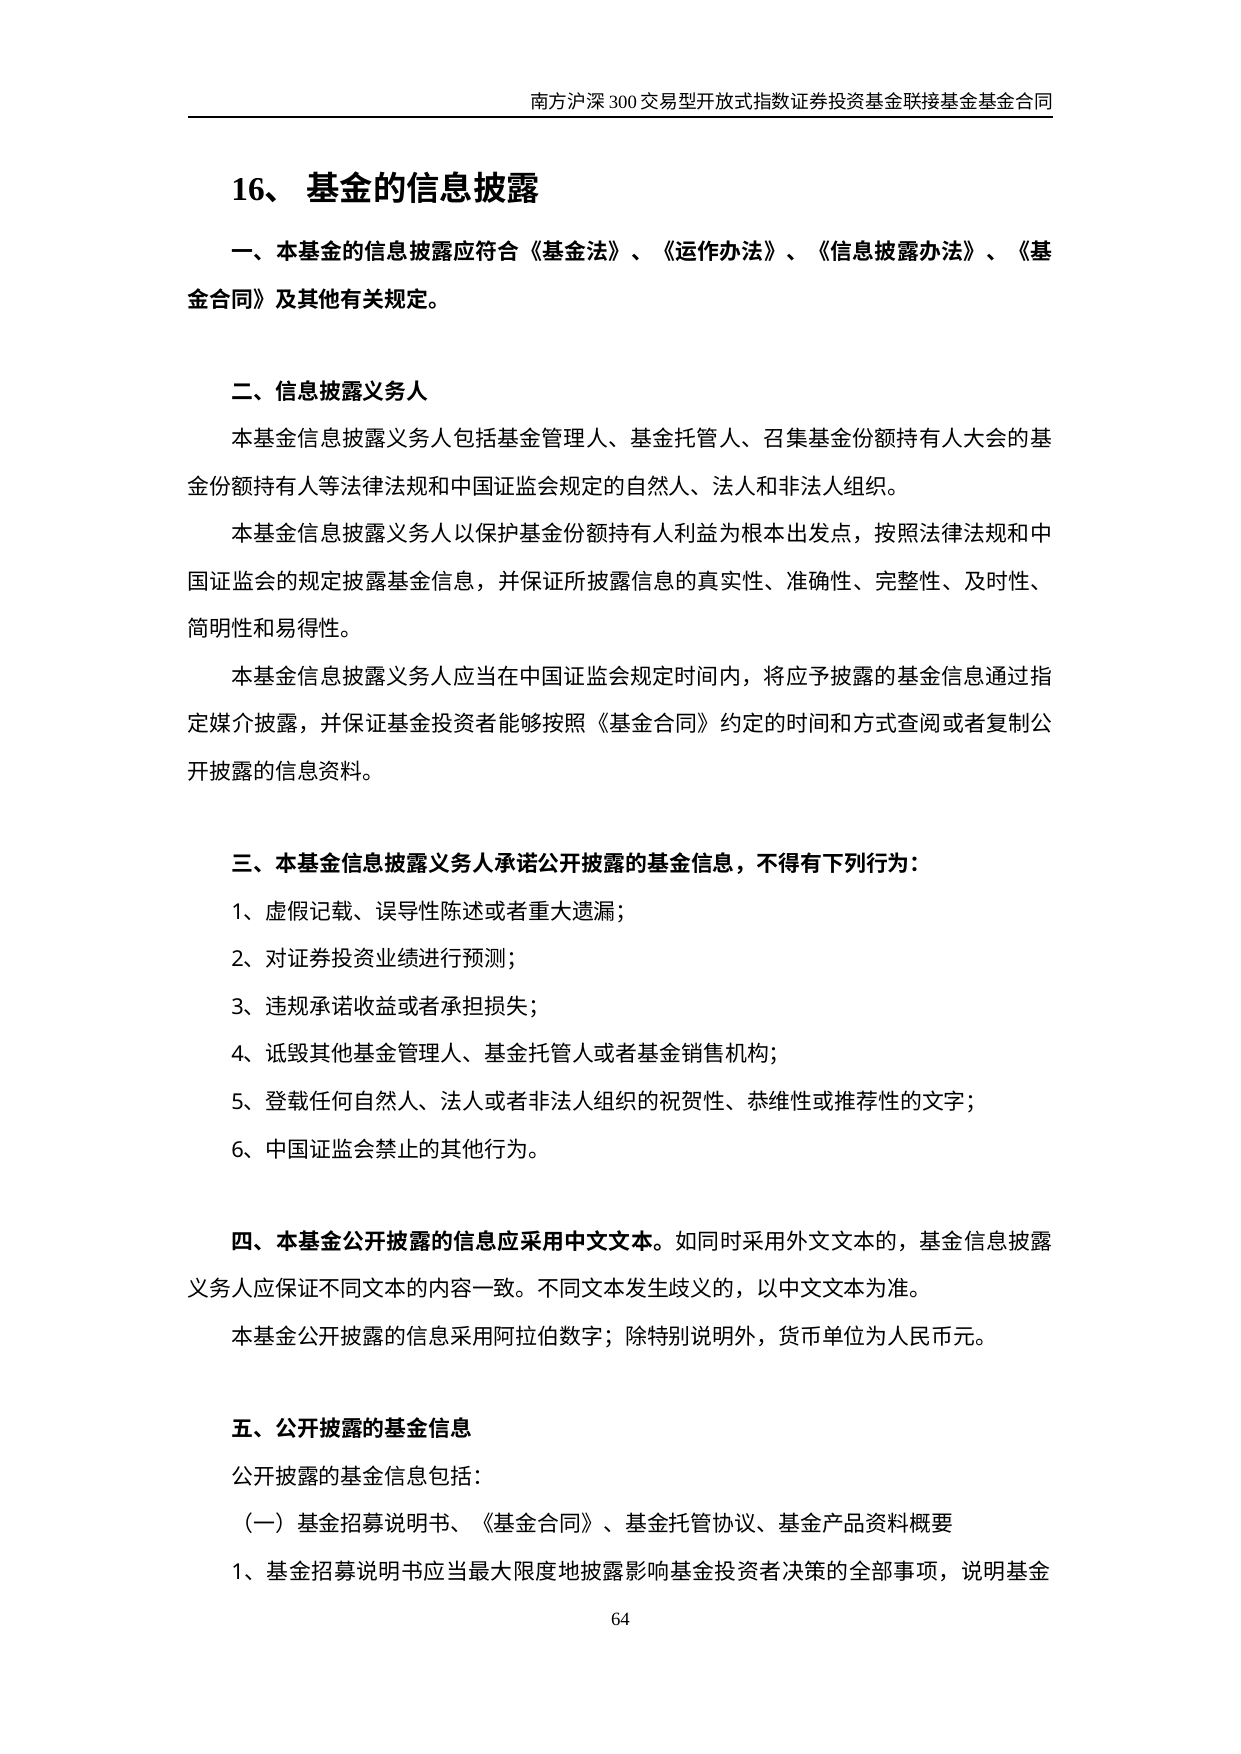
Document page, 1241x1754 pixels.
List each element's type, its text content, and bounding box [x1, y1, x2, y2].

text 二、信息披露义务人 [187, 374, 1053, 406]
text 五、公开披露的基金信息 [187, 1411, 1053, 1443]
text 3、违规承诺收益或者承担损失； [187, 989, 1053, 1021]
text 6、中国证监会禁止的其他行为。 [187, 1132, 1053, 1163]
text 一、本基金的信息披露应符合《基金法》、《运作办法》、《信息披露办法》、《基金合同》及其他有关规定。 [187, 234, 1053, 313]
text 本基金公开披露的信息采用阿拉伯数字；除特别说明外，货币单位为人民币元。 [187, 1319, 1053, 1351]
text 公开披露的基金信息包括： [187, 1459, 1053, 1490]
text 1、虚假记载、误导性陈述或者重大遗漏； [187, 894, 1053, 925]
text 本基金信息披露义务人以保护基金份额持有人利益为根本出发点，按照法律法规和中国证监会的规定披露基金信息，并保证所披露信息的真实性、准确性、完整性、及时性、简明性和易得性。 [187, 516, 1053, 643]
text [187, 1554, 1053, 1585]
subtitle 基金的信息披露 [231, 162, 1053, 210]
text 5、登载任何自然人、法人或者非法人组织的祝贺性、恭维性或推荐性的文字； [187, 1084, 1053, 1116]
text 三、本基金信息披露义务人承诺公开披露的基金信息，不得有下列行为： [187, 846, 1053, 878]
text 4、诋毁其他基金管理人、基金托管人或者基金销售机构； [187, 1036, 1053, 1068]
text 本基金信息披露义务人应当在中国证监会规定时间内，将应予披露的基金信息通过指定媒介披露，并保证基金投资者能够按照《基金合同》约定的时间和方式查阅或者复制公开披露的信息资料。 [187, 659, 1053, 786]
text 本基金信息披露义务人包括基金管理人、基金托管人、召集基金份额持有人大会的基金份额持有人等法律法规和中国证监会规定的自然人、法人和非法人组织。 [187, 421, 1053, 501]
text 四、本基金公开披露的信息应采用中文文本。如同时采用外文文本的，基金信息披露义务人应保证不同文本的内容一致。不同文本发生歧义的，以中文文本为准。 [187, 1224, 1053, 1303]
text （一）基金招募说明书、《基金合同》、基金托管协议、基金产品资料概要 [187, 1506, 1053, 1538]
text 2、对证券投资业绩进行预测； [187, 941, 1053, 973]
